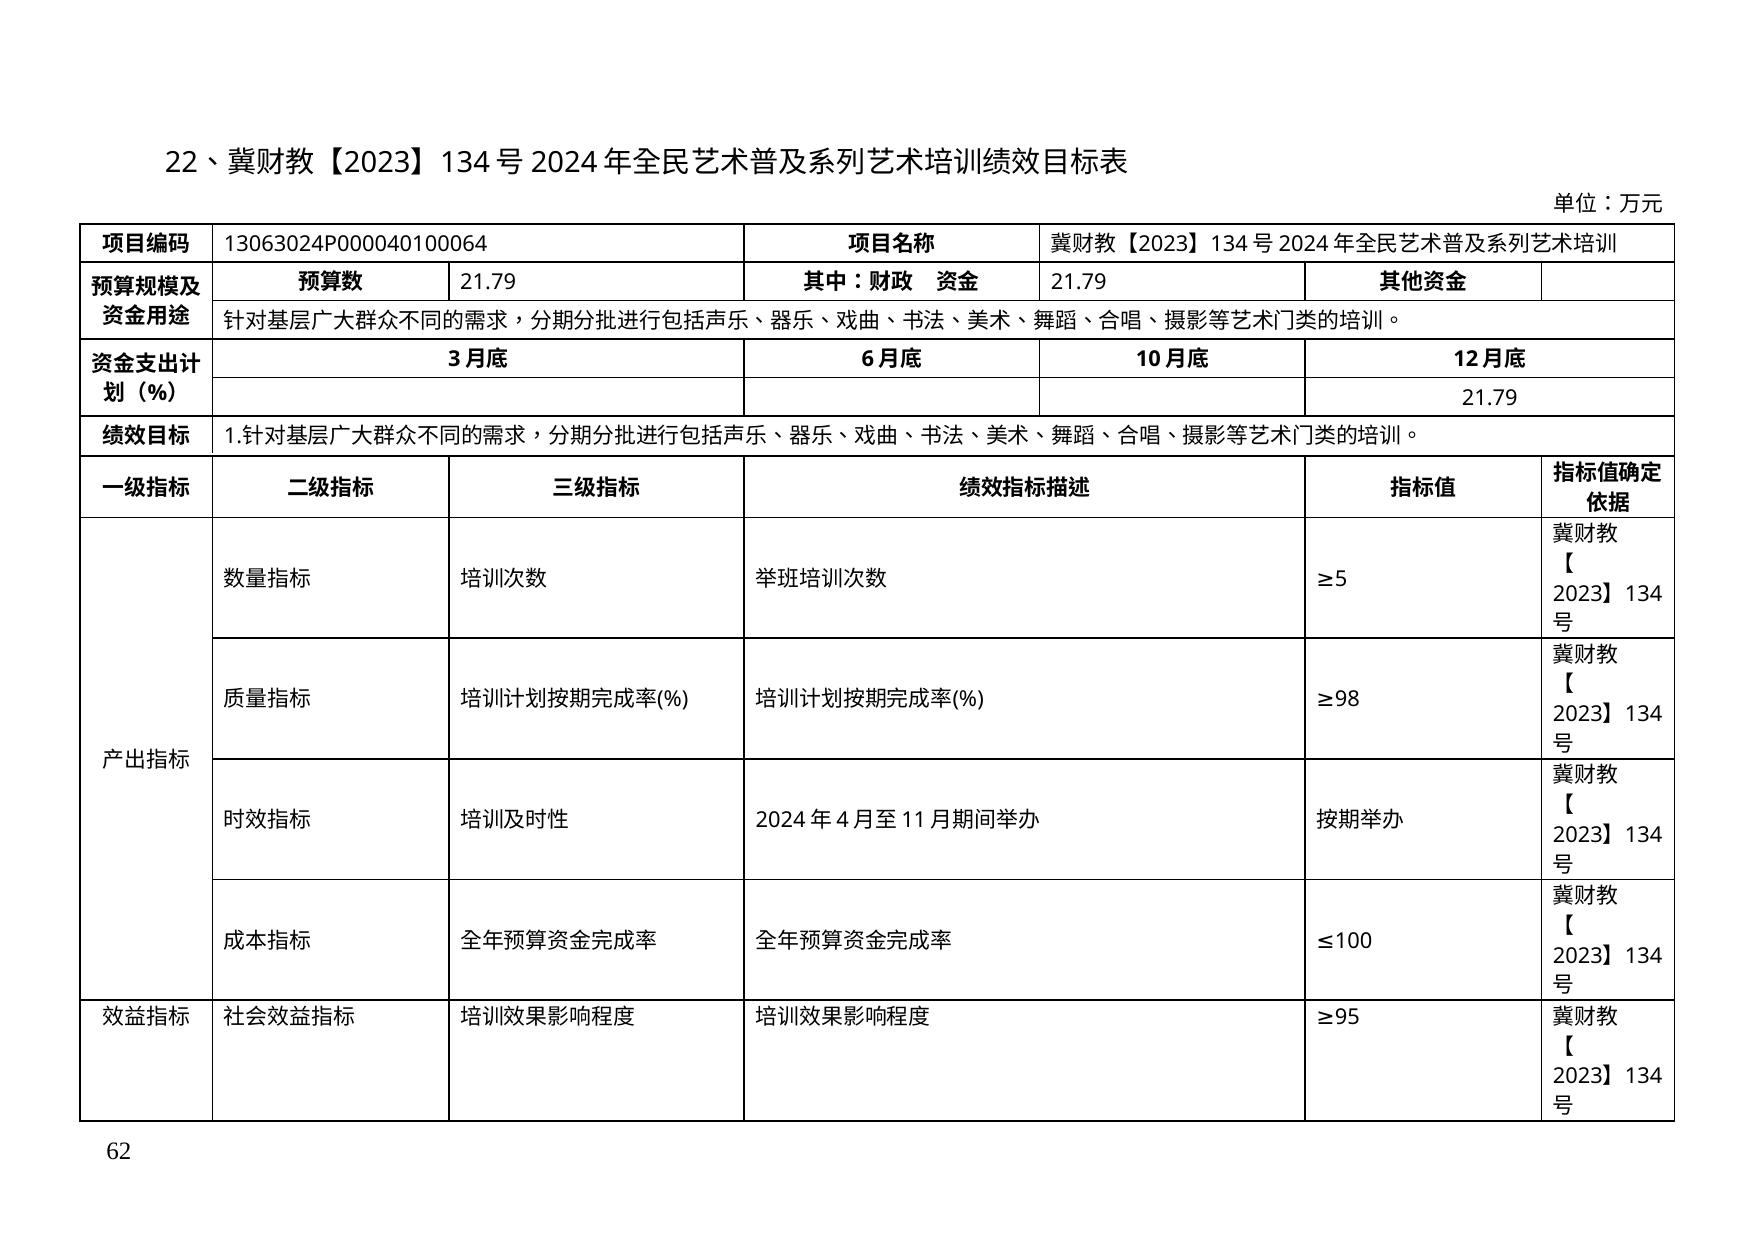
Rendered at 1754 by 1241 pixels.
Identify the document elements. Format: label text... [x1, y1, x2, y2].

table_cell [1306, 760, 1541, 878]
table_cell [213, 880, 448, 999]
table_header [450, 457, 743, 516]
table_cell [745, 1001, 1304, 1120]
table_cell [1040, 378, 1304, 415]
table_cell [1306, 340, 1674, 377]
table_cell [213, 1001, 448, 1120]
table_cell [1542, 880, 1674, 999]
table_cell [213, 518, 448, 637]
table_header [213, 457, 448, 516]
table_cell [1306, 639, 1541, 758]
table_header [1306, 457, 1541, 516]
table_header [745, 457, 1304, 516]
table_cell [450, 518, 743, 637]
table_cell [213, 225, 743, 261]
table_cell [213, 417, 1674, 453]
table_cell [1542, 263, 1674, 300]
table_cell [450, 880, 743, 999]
text 22、冀财教【2023】134号2024年全民艺术普及系列艺术培训绩效目标表 [106, 142, 1648, 181]
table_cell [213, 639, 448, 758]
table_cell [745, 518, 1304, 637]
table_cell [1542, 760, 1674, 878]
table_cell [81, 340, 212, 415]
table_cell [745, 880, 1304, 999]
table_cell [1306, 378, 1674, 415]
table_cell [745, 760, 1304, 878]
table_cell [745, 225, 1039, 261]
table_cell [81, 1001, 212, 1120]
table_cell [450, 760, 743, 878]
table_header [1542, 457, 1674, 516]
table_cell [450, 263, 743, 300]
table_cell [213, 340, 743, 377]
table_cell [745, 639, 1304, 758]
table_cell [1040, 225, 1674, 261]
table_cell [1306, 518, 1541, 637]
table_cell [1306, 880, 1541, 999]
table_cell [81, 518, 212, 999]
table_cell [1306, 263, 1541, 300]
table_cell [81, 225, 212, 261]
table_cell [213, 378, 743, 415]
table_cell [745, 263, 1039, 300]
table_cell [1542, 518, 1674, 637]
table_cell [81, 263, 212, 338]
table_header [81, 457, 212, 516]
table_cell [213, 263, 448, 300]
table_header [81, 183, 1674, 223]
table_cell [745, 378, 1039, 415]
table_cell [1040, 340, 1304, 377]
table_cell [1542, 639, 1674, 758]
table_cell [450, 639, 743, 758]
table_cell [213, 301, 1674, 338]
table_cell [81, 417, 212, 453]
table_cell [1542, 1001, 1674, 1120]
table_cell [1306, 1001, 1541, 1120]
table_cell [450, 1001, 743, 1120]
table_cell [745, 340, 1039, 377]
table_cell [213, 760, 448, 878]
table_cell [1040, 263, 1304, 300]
